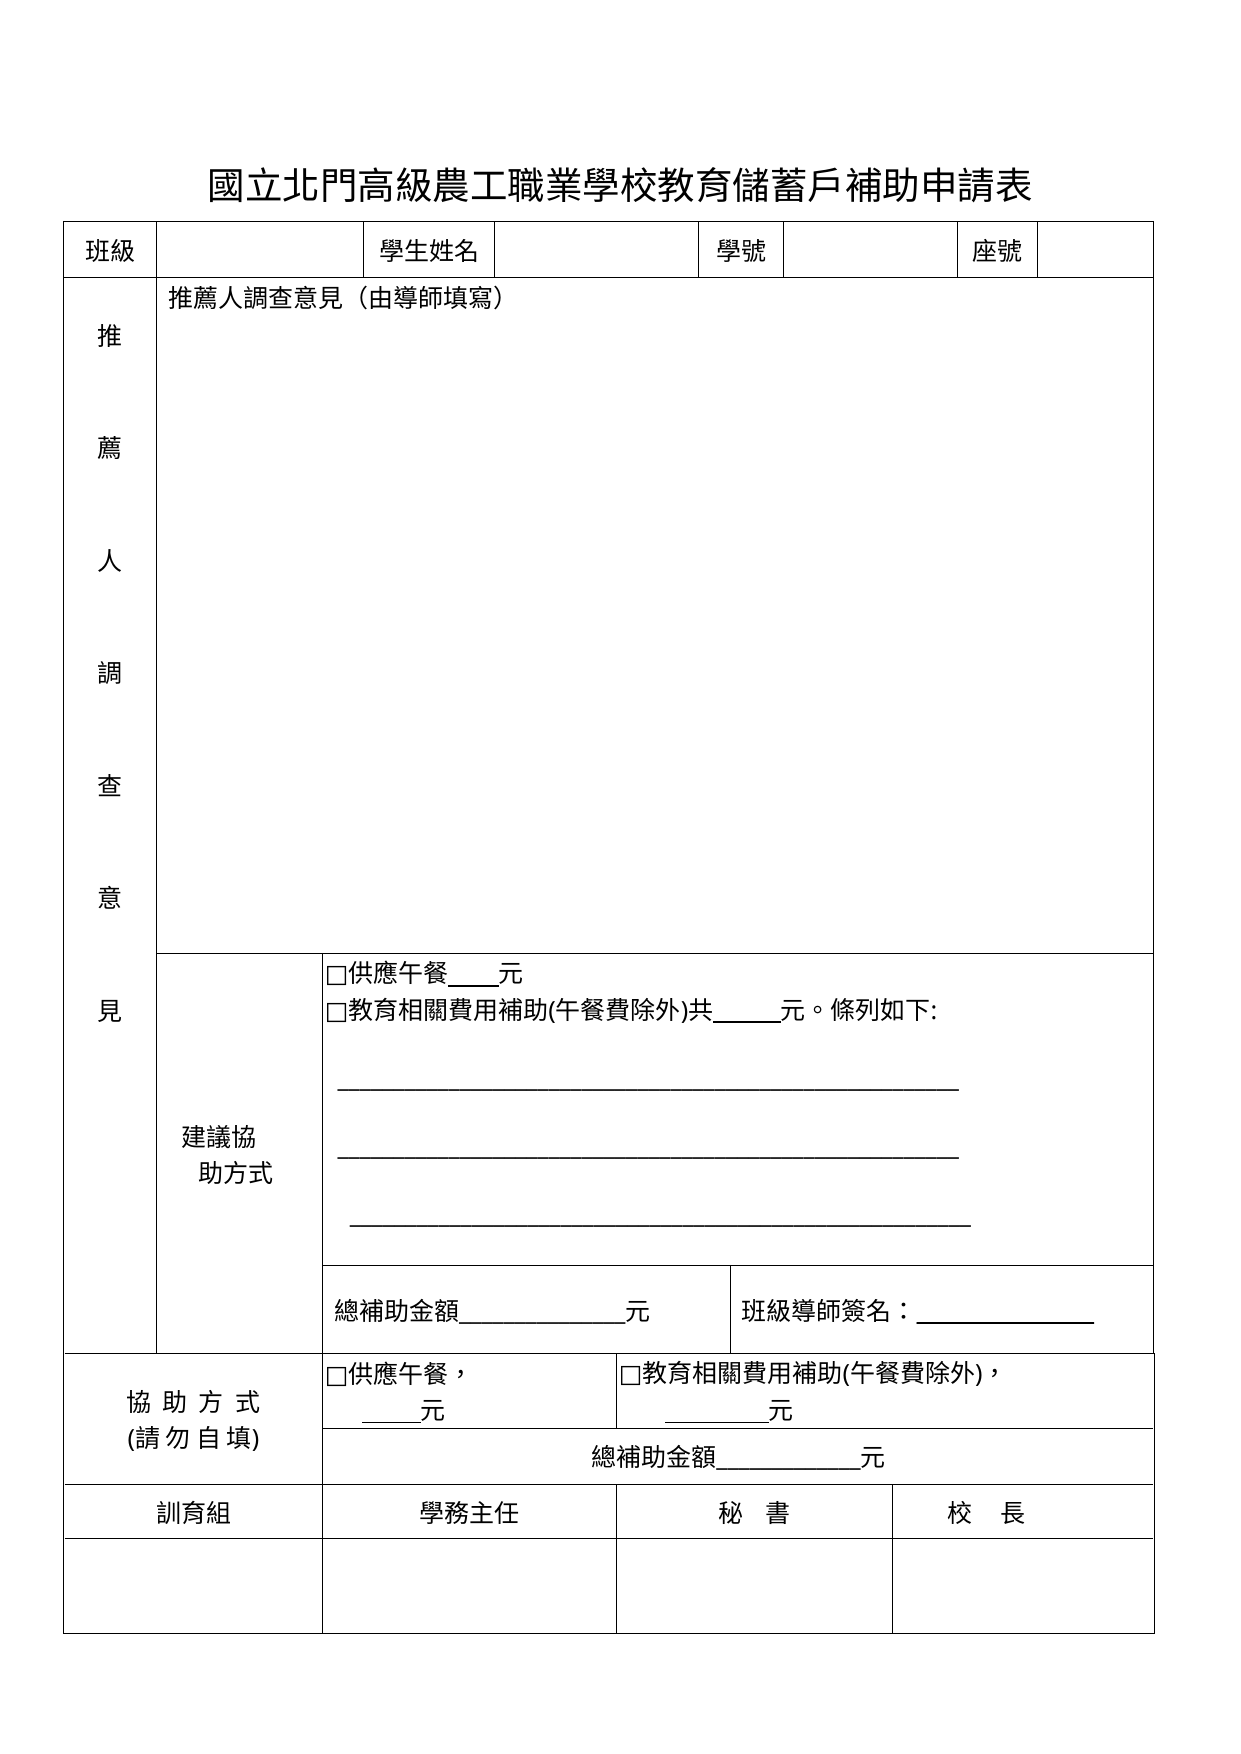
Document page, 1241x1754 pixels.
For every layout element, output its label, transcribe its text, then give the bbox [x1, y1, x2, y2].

table_cell [323, 1539, 616, 1633]
table_cell □教育相關費用補助(午餐費除外)， 元 [617, 1354, 1154, 1427]
table_cell [893, 1538, 1154, 1633]
table_cell □供應午餐 元 □教育相關費用補助(午餐費除外)共 元。條列如下: ________________________________________________________ ________________________________________________________ ________________________________________________________ [323, 954, 1153, 1265]
table_cell 推 薦 人 調 查 意 見 [64, 278, 156, 1353]
table_header [157, 222, 363, 277]
table_cell 總補助金額_______________元 [323, 1266, 730, 1353]
table_cell 建議協 助方式 [157, 954, 322, 1353]
table_cell 推薦人調查意見（由導師填寫） [157, 278, 1153, 953]
table_cell 訓育組 [64, 1485, 322, 1538]
table_header [784, 222, 957, 277]
text 國立北門高級農工職業學校教育儲蓄戶補助申請表 [75, 146, 1165, 221]
table_header 座號 [958, 222, 1037, 277]
table_header 班級 [64, 222, 156, 277]
table_header [1038, 222, 1153, 277]
table_header [495, 222, 698, 277]
table_cell 總補助金額_____________元 [323, 1428, 1154, 1484]
table_cell [64, 1539, 322, 1633]
table_header 學生姓名 [364, 222, 494, 277]
table_cell 校 長 [893, 1484, 1154, 1538]
table_cell 學務主任 [323, 1485, 616, 1538]
table_cell 協 助 方 式 (請 勿 自 填) [64, 1354, 322, 1484]
table_cell 秘 書 [617, 1485, 892, 1538]
table_cell □供應午餐， 元 [323, 1354, 616, 1427]
table_cell 班級導師簽名：________________ [731, 1266, 1153, 1353]
table_cell [617, 1539, 892, 1633]
table_header 學號 [699, 222, 783, 277]
